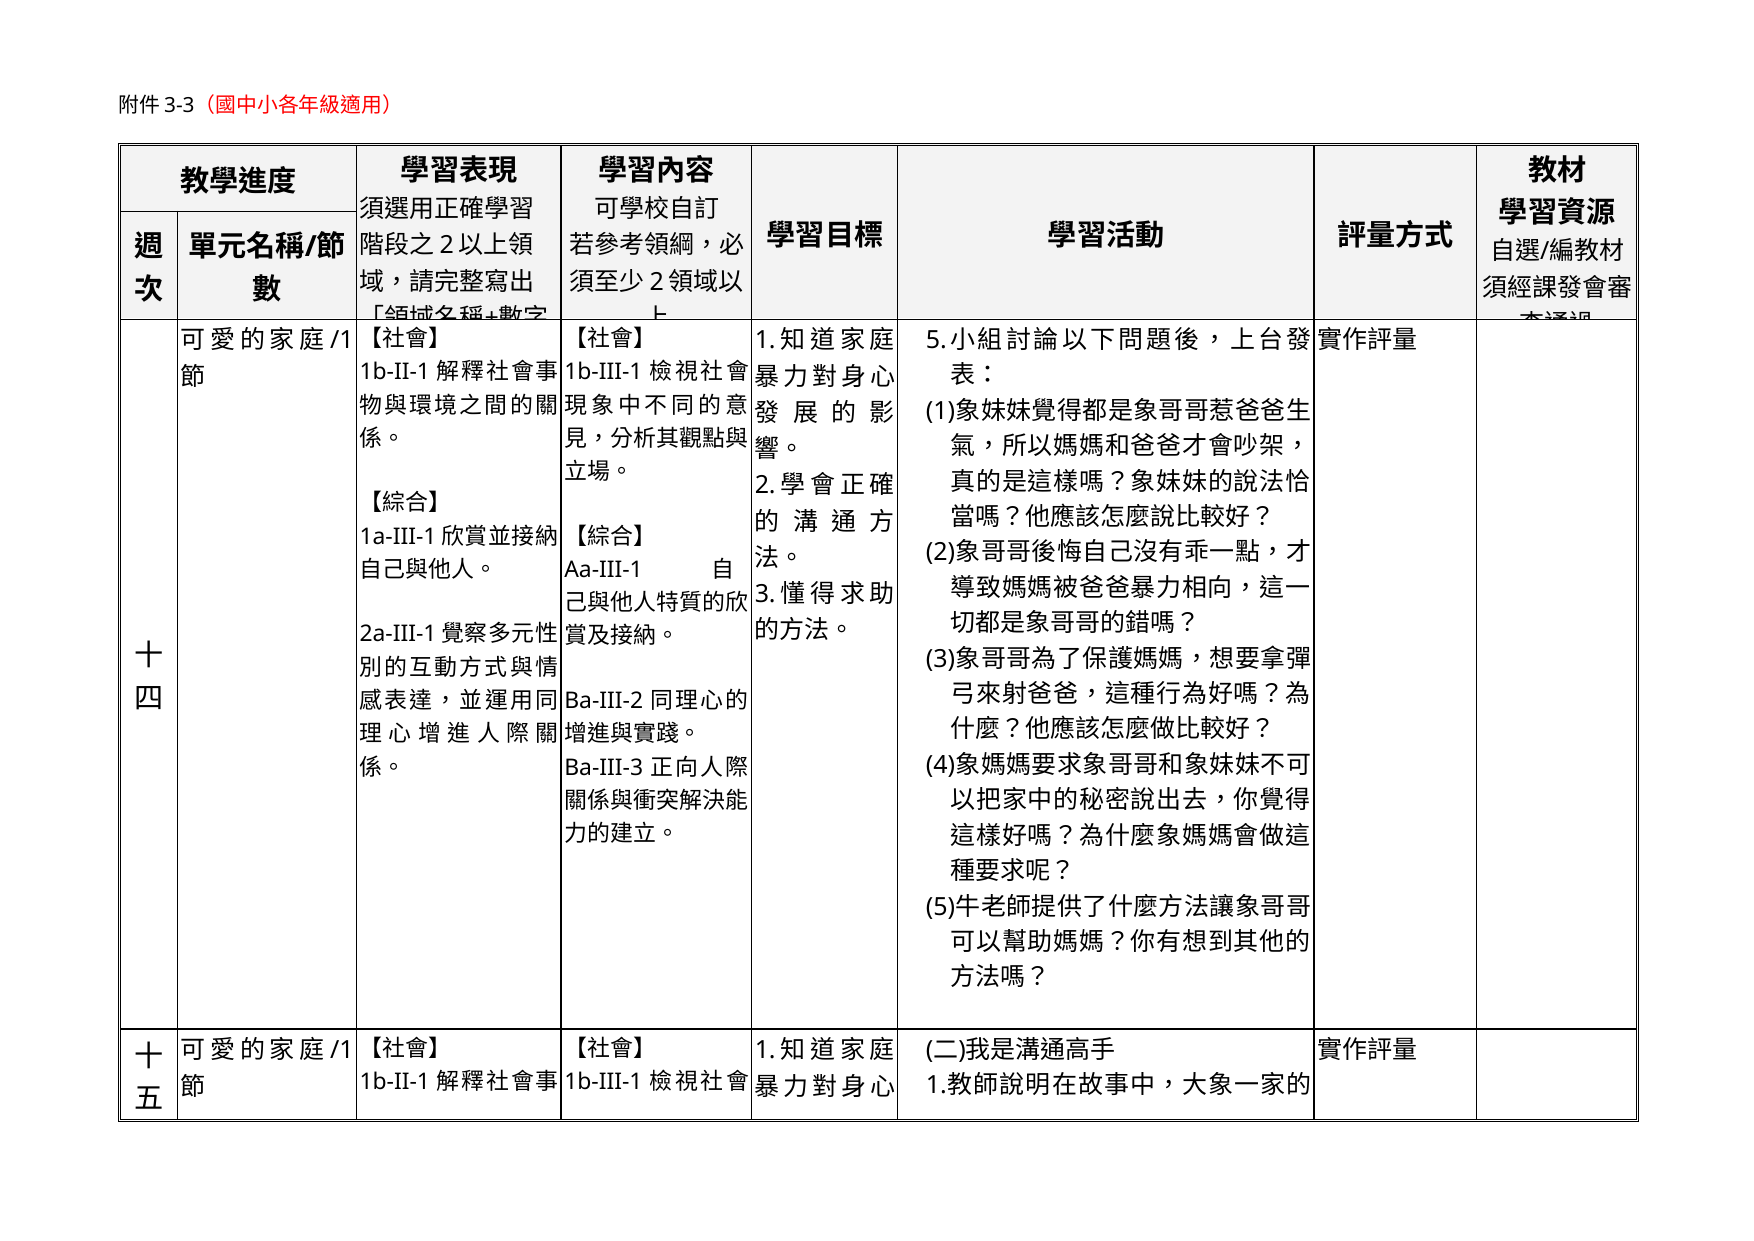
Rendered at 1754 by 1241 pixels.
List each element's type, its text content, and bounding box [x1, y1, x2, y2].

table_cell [562, 1030, 751, 1119]
table_cell 實作評量 [1315, 1030, 1476, 1119]
table_cell 可愛的家庭/1節 [178, 320, 356, 1028]
table_header 評量方式 [1315, 146, 1476, 318]
table_cell 週次 [121, 212, 177, 318]
table_cell 單元名稱/節數 [178, 212, 356, 318]
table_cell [357, 1030, 560, 1119]
table_header 學習活動 [898, 146, 1313, 318]
table_header 學習表現 須選用正確學習階段之2以上領域，請完整寫出「領域名稱+數字編碼+內容」 [357, 146, 560, 318]
table_header 教材 學習資源 自選/編教材須經課發會審查通過 [1477, 146, 1636, 318]
table_cell 可愛的家庭/1節 [178, 1030, 356, 1119]
table_header 教學進度 [121, 146, 356, 211]
table_cell 十四 [121, 320, 177, 1028]
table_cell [898, 1030, 1313, 1119]
table_cell 5.小組討論以下問題後，上台發表： (1)象妹妹覺得都是象哥哥惹爸爸生氣，所以媽媽和爸爸才會吵架，真的是這樣嗎？象妹妹的說法恰當嗎？他應該怎麼說比較好？ (2)象哥哥後悔自己沒有乖一點，才導致媽媽被爸爸暴力相向，這一切都是象哥哥的錯嗎？ (3)象哥哥為了保護媽媽，想要拿彈弓來射爸爸，這種行為好嗎？為什麼？他應該怎麼做比較好？ (4)象媽媽要求象哥哥和象妹妹不可以把家中的秘密說出去，你覺得這樣好嗎？為什麼象媽媽會做這種要求呢？ (5)牛老師提供了什麼方法讓象哥哥可以幫助媽媽？你有想到其他的方法嗎？ [898, 320, 1313, 1028]
table_cell [1477, 1030, 1636, 1119]
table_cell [357, 320, 560, 1028]
table_cell 實作評量 [1315, 320, 1476, 1028]
table_header 學習內容 可學校自訂 若參考領綱，必須至少2領域以上 [562, 146, 751, 318]
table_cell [752, 320, 897, 1028]
table_header 學習目標 [752, 146, 897, 318]
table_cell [752, 1030, 897, 1119]
table_cell [1477, 320, 1636, 1028]
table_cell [562, 320, 751, 1028]
table_cell 十五 [121, 1030, 177, 1119]
